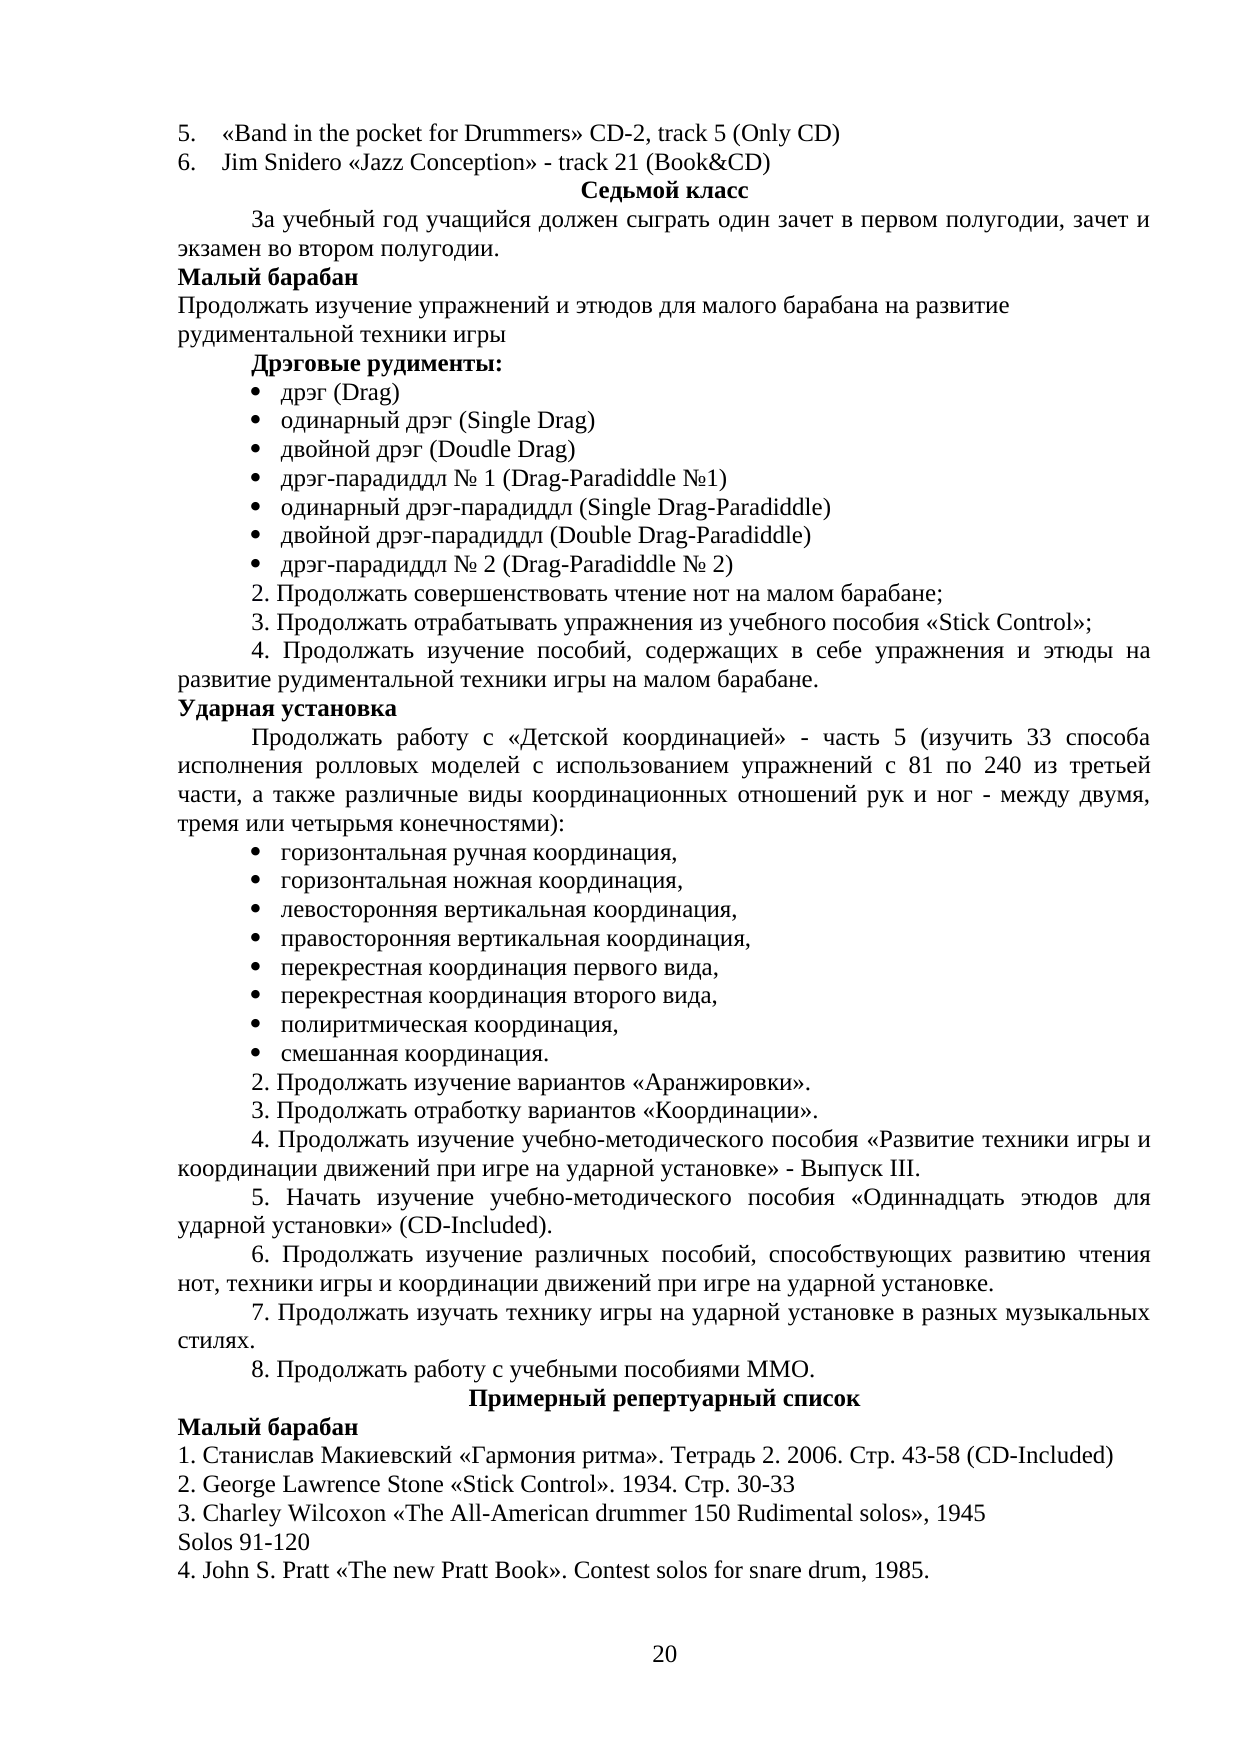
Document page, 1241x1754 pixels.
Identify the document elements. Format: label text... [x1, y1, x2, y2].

list 4. Продолжать изучение учебно-методического пособия «Развитие техники игры и координации движений при игре на ударной установке» - Выпуск III. [177, 1124, 1152, 1182]
list 3. Продолжать отработку вариантов «Координации». [177, 1096, 1152, 1124]
list полиритмическая координация, [177, 1009, 1152, 1038]
list Дрэговые рудименты: [177, 348, 1152, 377]
list перекрестная координация первого вида, [177, 952, 1152, 981]
text Седьмой класс [177, 176, 1152, 204]
list дрэг-парадиддл № 2 (Drag-Paradiddle № 2) [177, 549, 1152, 578]
list Solos 91-120 [177, 1527, 1152, 1556]
list 4. Продолжать изучение пособий, содержащих в себе упражнения и этюды на развитие рудиментальной техники игры на малом барабане. [177, 636, 1152, 693]
text Примерный репертуарный список [177, 1383, 1152, 1412]
list правосторонняя вертикальная координация, [177, 923, 1152, 952]
list горизонтальная ножная координация, [177, 866, 1152, 894]
text 1. Станислав Макиевский «Гармония ритма». Тетрадь 2. 2006. Стр. 43-58 (CD-Included) [177, 1441, 1152, 1469]
list Jim Snidero «Jazz Conception» - track 21 (Book&CD) [177, 147, 1152, 176]
text 2. George Lawrence Stone «Stick Control». 1934. Стр. 30-33 [177, 1469, 1152, 1498]
list горизонтальная ручная координация, [177, 837, 1152, 866]
list двойной дрэг (Doudle Drag) [177, 434, 1152, 463]
list 2. Продолжать изучение вариантов «Аранжировки». [177, 1067, 1152, 1096]
text 2. Продолжать совершенствовать чтение нот на малом барабане; [177, 578, 1152, 607]
list «Band in the pocket for Drummers» CD-2, track 5 (Only CD) [177, 118, 1152, 147]
list Продолжать работу с «Детской координацией» - часть 5 (изучить 33 способа исполнения ролловых моделей с использованием упражнений с 81 по 240 из третьей части, а также различные виды координационных отношений рук и ног - между двумя, тремя или четырьмя конечностями): [177, 722, 1152, 837]
list двойной дрэг-парадиддл (Double Drag-Paradiddle) [177, 521, 1152, 549]
text 3. Charley Wilcoxon «The All-American drummer 150 Rudimental solos», 1945 [177, 1498, 1152, 1527]
text Малый барабан [177, 1412, 1152, 1441]
list дрэг (Drag) [177, 377, 1152, 406]
text 4. John S. Pratt «The new Pratt Book». Contest solos for snare drum, 1985. [177, 1556, 1152, 1584]
text Продолжать изучение упражнений и этюдов для малого барабана на развитие рудиментальной техники игры [177, 291, 1152, 348]
list 8. Продолжать работу с учебными пособиями ММО. [177, 1354, 1152, 1383]
list 6. Продолжать изучение различных пособий, способствующих развитию чтения нот, техники игры и координации движений при игре на ударной установке. [177, 1239, 1152, 1297]
list дрэг-парадиддл № 1 (Drag-Paradiddle №1) [177, 463, 1152, 492]
list 5. Начать изучение учебно-методического пособия «Одиннадцать этюдов для ударной установки» (CD-Included). [177, 1182, 1152, 1239]
list левосторонняя вертикальная координация, [177, 894, 1152, 923]
list 7. Продолжать изучать технику игры на ударной установке в разных музыкальных стилях. [177, 1297, 1152, 1354]
list перекрестная координация второго вида, [177, 981, 1152, 1009]
text Малый барабан [177, 262, 1152, 291]
text Ударная установка [177, 693, 1152, 722]
list одинарный дрэг (Single Drag) [177, 406, 1152, 434]
list 3. Продолжать отрабатывать упражнения из учебного пособия «Stick Control»; [177, 607, 1152, 636]
list одинарный дрэг-парадиддл (Single Drag-Paradiddle) [177, 492, 1152, 521]
list смешанная координация. [177, 1038, 1152, 1067]
text За учебный год учащийся должен сыграть один зачет в первом полугодии, зачет и экзамен во втором полугодии. [177, 204, 1152, 262]
